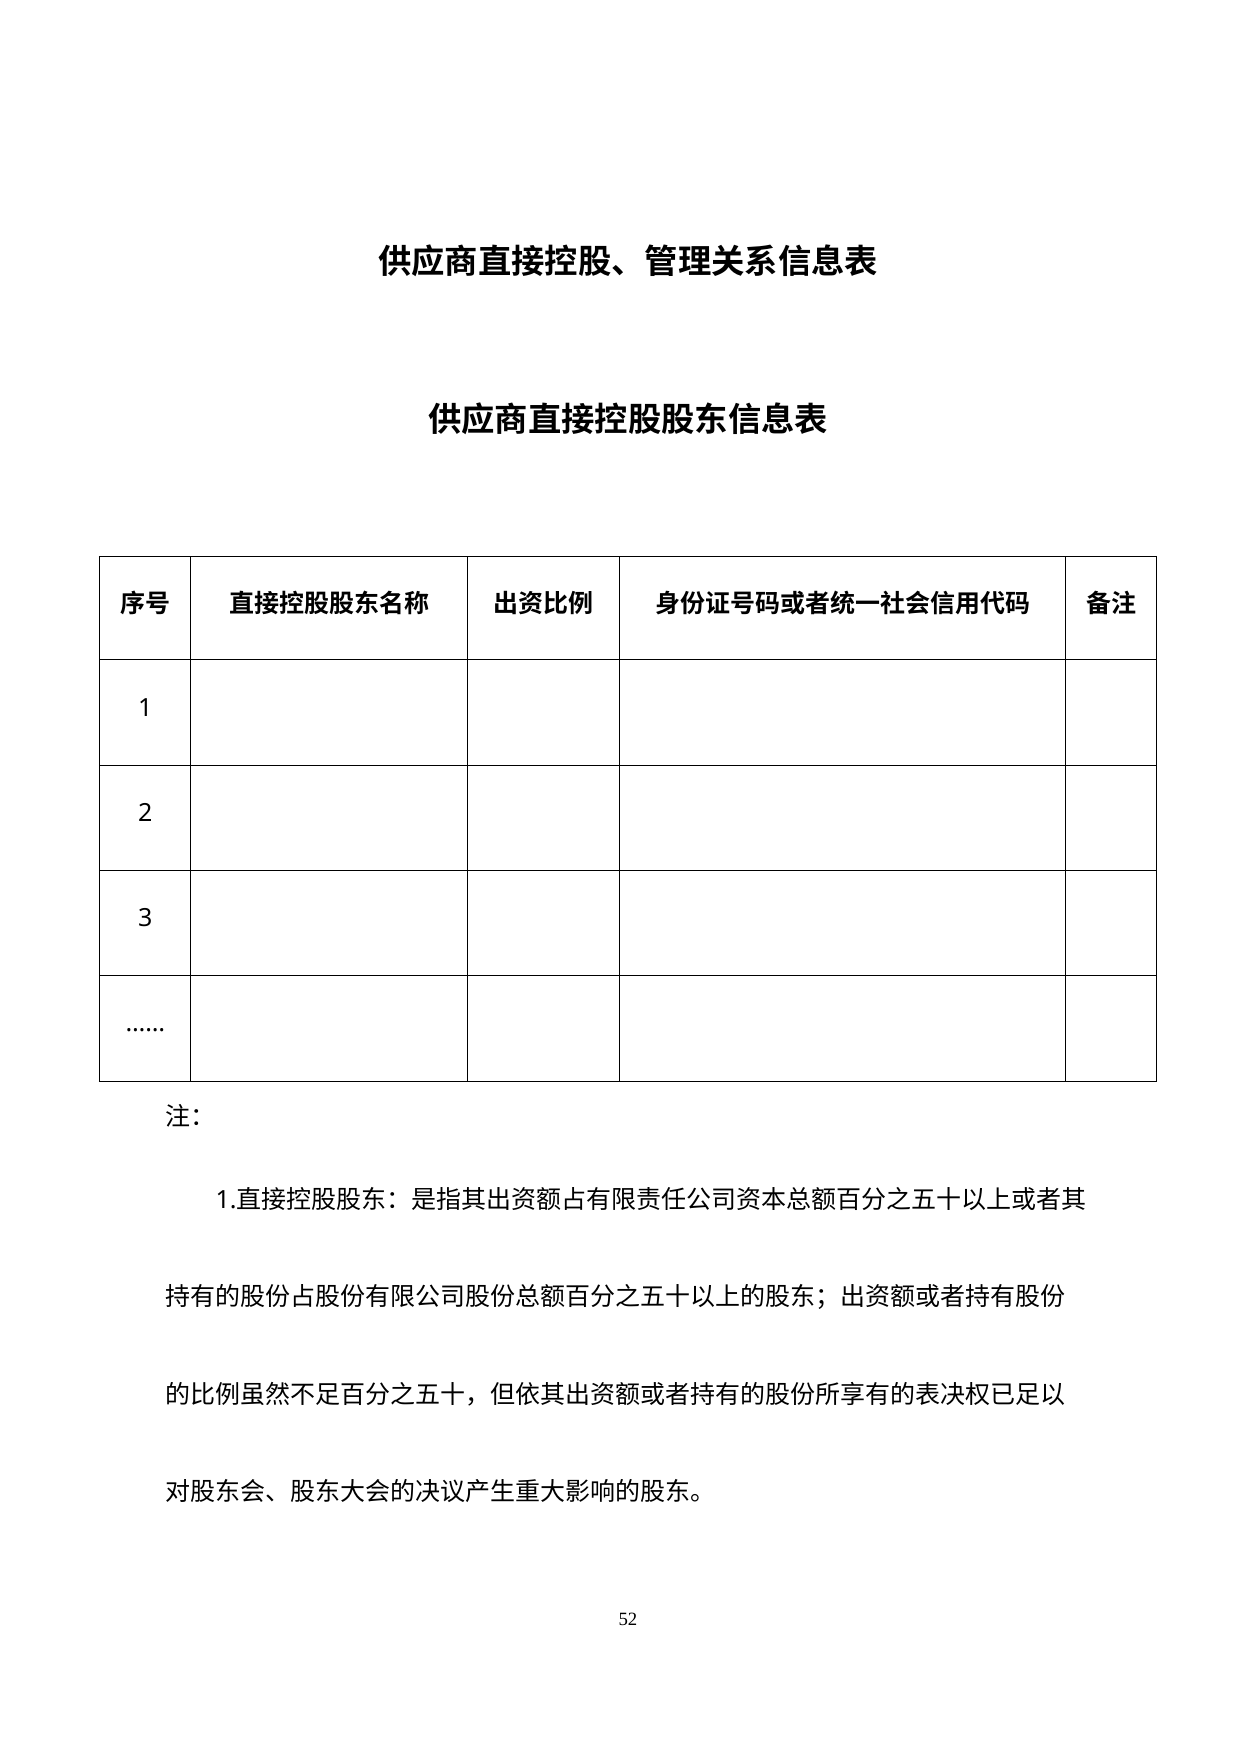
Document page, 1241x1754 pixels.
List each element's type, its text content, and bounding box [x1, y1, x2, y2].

table_header 直接控股股东名称 [191, 557, 467, 659]
table_cell [191, 766, 467, 870]
table_cell 1 [100, 660, 190, 765]
table_cell [1066, 766, 1156, 870]
table_cell [468, 976, 619, 1081]
table_cell [468, 766, 619, 870]
table_header 出资比例 [468, 557, 619, 659]
table_cell [191, 871, 467, 975]
table_cell [191, 660, 467, 765]
table_cell [1066, 976, 1156, 1081]
table_cell [468, 660, 619, 765]
table_cell [620, 976, 1065, 1081]
table_cell [620, 660, 1065, 765]
table_cell 3 [100, 871, 190, 975]
table_cell …… [100, 976, 190, 1081]
table_header 序号 [100, 557, 190, 659]
table_cell [1066, 660, 1156, 765]
table_cell [468, 871, 619, 975]
table_header 备注 [1066, 557, 1156, 659]
text 注： [165, 1082, 1090, 1147]
table_header 身份证号码或者统一社会信用代码 [620, 557, 1065, 659]
table_cell [620, 871, 1065, 975]
table_cell [620, 766, 1065, 870]
table_cell 2 [100, 766, 190, 870]
table_cell [191, 976, 467, 1081]
table_cell [1066, 871, 1156, 975]
text 供应商直接控股股东信息表 [165, 385, 1090, 450]
text 1.直接控股股东：是指其出资额占有限责任公司资本总额百分之五十以上或者其持有的股份占股份有限公司股份总额百分之五十以上的股东；出资额或者持有股份的比例虽然不足百分之五十，但依其出资额或者持有的股份所享有的表决权已足以对股东会、股东大会的决议产生重大影响的股东。 [165, 1165, 1090, 1522]
text 供应商直接控股、管理关系信息表 [165, 227, 1090, 292]
